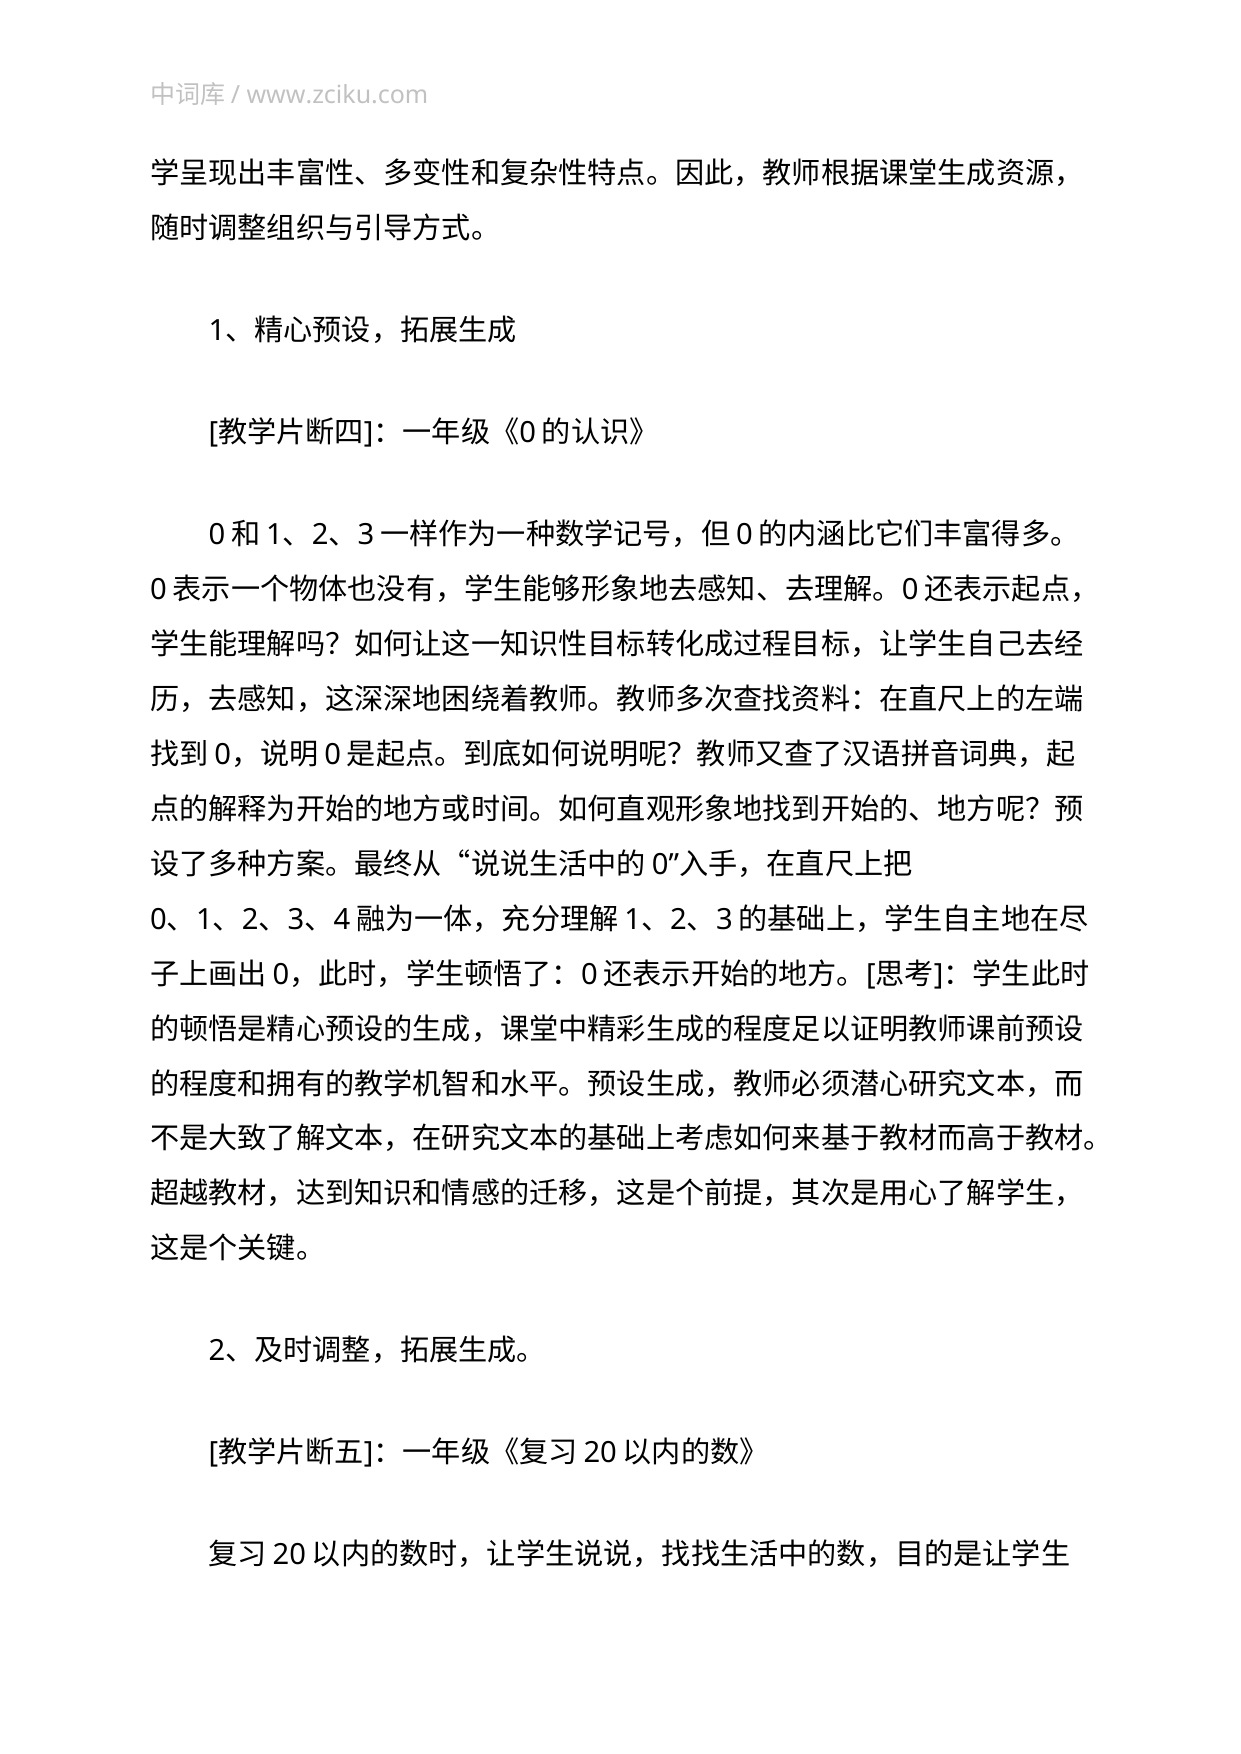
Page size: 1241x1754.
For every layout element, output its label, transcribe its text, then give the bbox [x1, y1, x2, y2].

text 0和1、2、3一样作为一种数学记号，但0的内涵比它们丰富得多。0表示一个物体也没有，学生能够形象地去感知、去理解。0还表示起点，学生能理解吗？如何让这一知识性目标转化成过程目标，让学生自己去经历，去感知，这深深地困绕着教师。教师多次查找资料：在直尺上的左端找到0，说明0是起点。到底如何说明呢？教师又查了汉语拼音词典，起点的解释为开始的地方或时间。如何直观形象地找到开始的、地方呢？预设了多种方案。最终从“说说生活中的0”入手，在直尺上把0、1、2、3、4融为一体，充分理解1、2、3的基础上，学生自主地在尽子上画出0，此时，学生顿悟了：0还表示开始的地方。[思考]：学生此时的顿悟是精心预设的生成，课堂中精彩生成的程度足以证明教师课前预设的程度和拥有的教学机智和水平。预设生成，教师必须潜心研究文本，而不是大致了解文本，在研究文本的基础上考虑如何来基于教材而高于教材。超越教材，达到知识和情感的迁移，这是个前提，其次是用心了解学生，这是个关键。 [150, 511, 1090, 1267]
text 1、精心预设，拓展生成 [150, 307, 1090, 349]
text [150, 150, 1090, 247]
text [教学片断五]：一年级《复习20以内的数》 [150, 1429, 1090, 1471]
text [教学片断四]：一年级《0的认识》 [150, 409, 1090, 451]
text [150, 1531, 1090, 1573]
text 2、及时调整，拓展生成。 [150, 1327, 1090, 1369]
